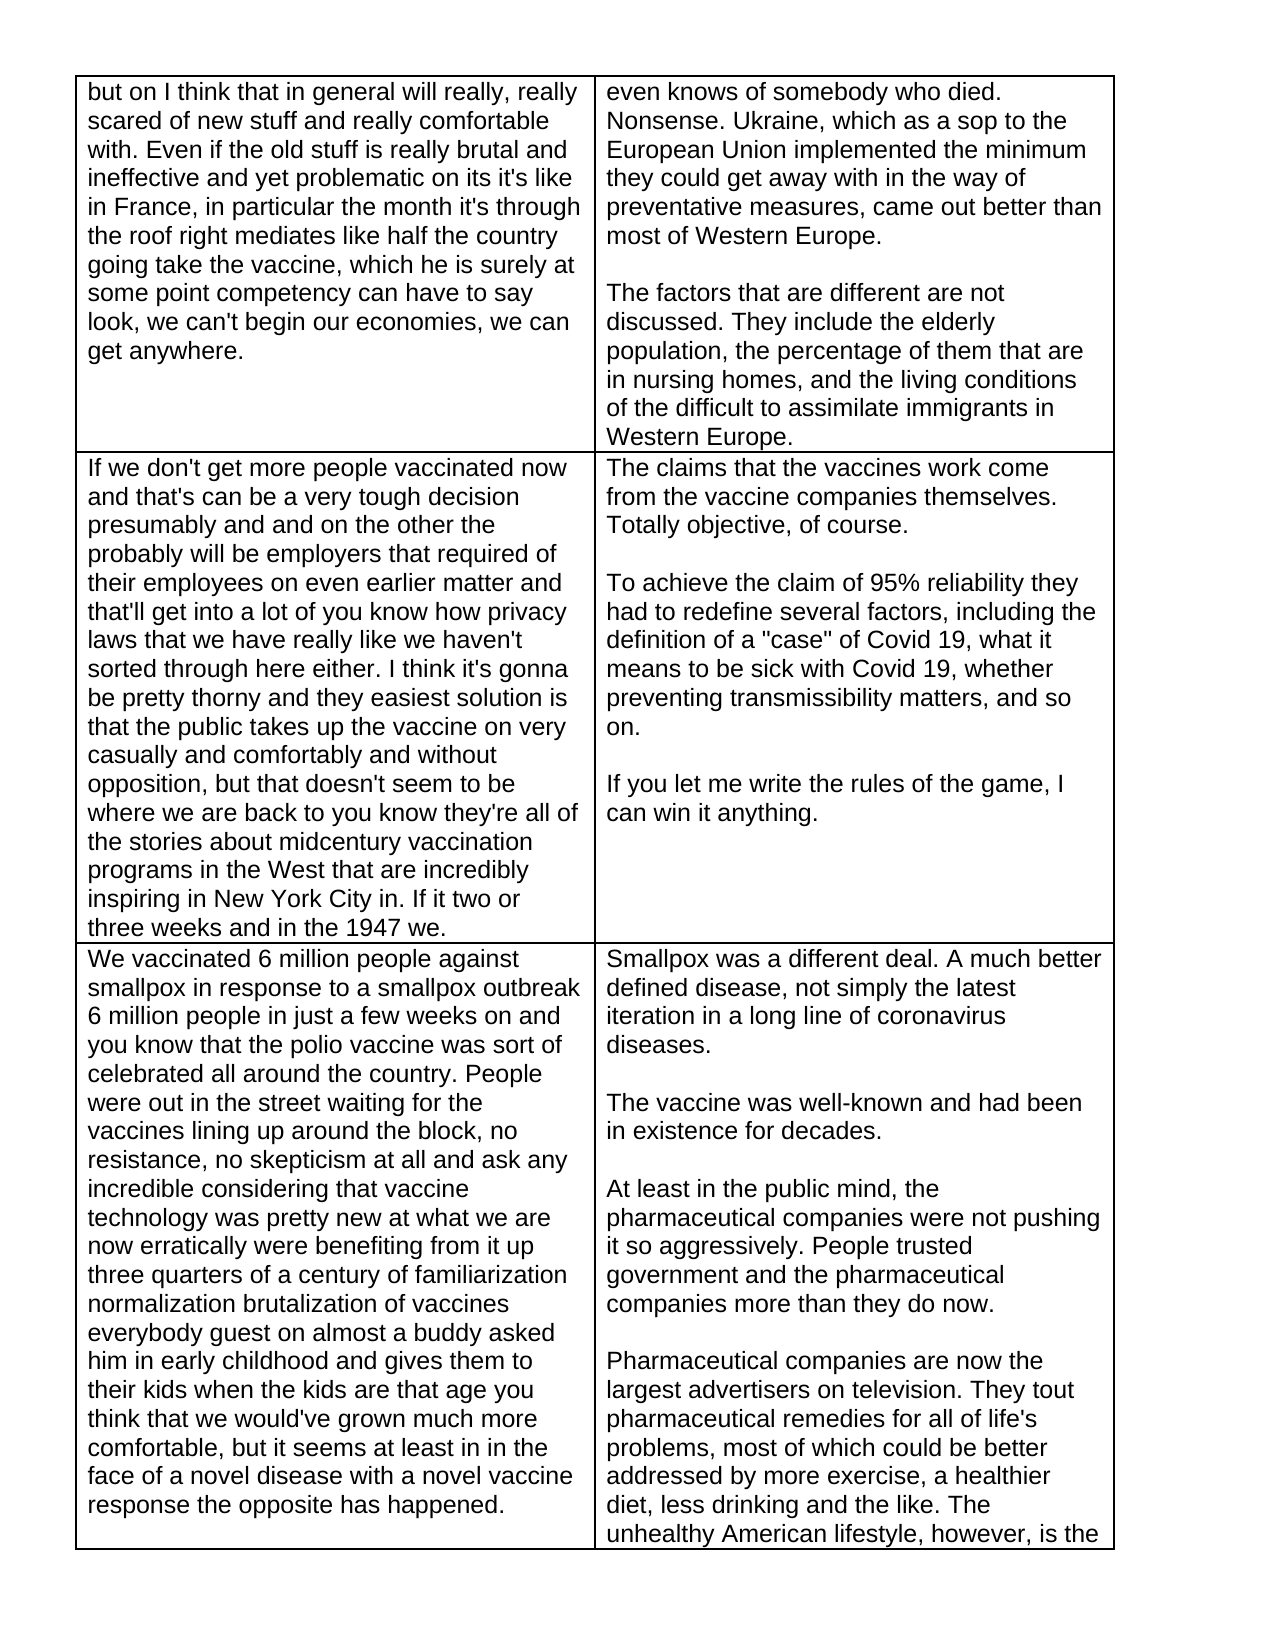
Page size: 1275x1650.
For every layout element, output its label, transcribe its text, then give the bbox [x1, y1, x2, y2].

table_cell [596, 77, 1113, 451]
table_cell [77, 944, 594, 1547]
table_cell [596, 944, 1113, 1547]
table_cell The claims that the vaccines work come from the vaccine companies themselves. Totally objective, of course. To achieve the claim of 95% reliability they had to redefine several factors, including the definition of a "case" of Covid 19, what it means to be sick with Covid 19, whether preventing transmissibility matters, and so on. If you let me write the rules of the game, I can win it anything. [596, 453, 1113, 942]
table_cell If we don't get more people vaccinated now and that's can be a very tough decision presumably and and on the other the probably will be employers that required of their employees on even earlier matter and that'll get into a lot of you know how privacy laws that we have really like we haven't sorted through here either. I think it's gonna be pretty thorny and they easiest solution is that the public takes up the vaccine on very casually and comfortably and without opposition, but that doesn't seem to be where we are back to you know they're all of the stories about midcentury vaccination programs in the West that are incredibly inspiring in New York City in. If it two or three weeks and in the 1947 we. [77, 453, 594, 942]
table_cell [77, 77, 594, 451]
